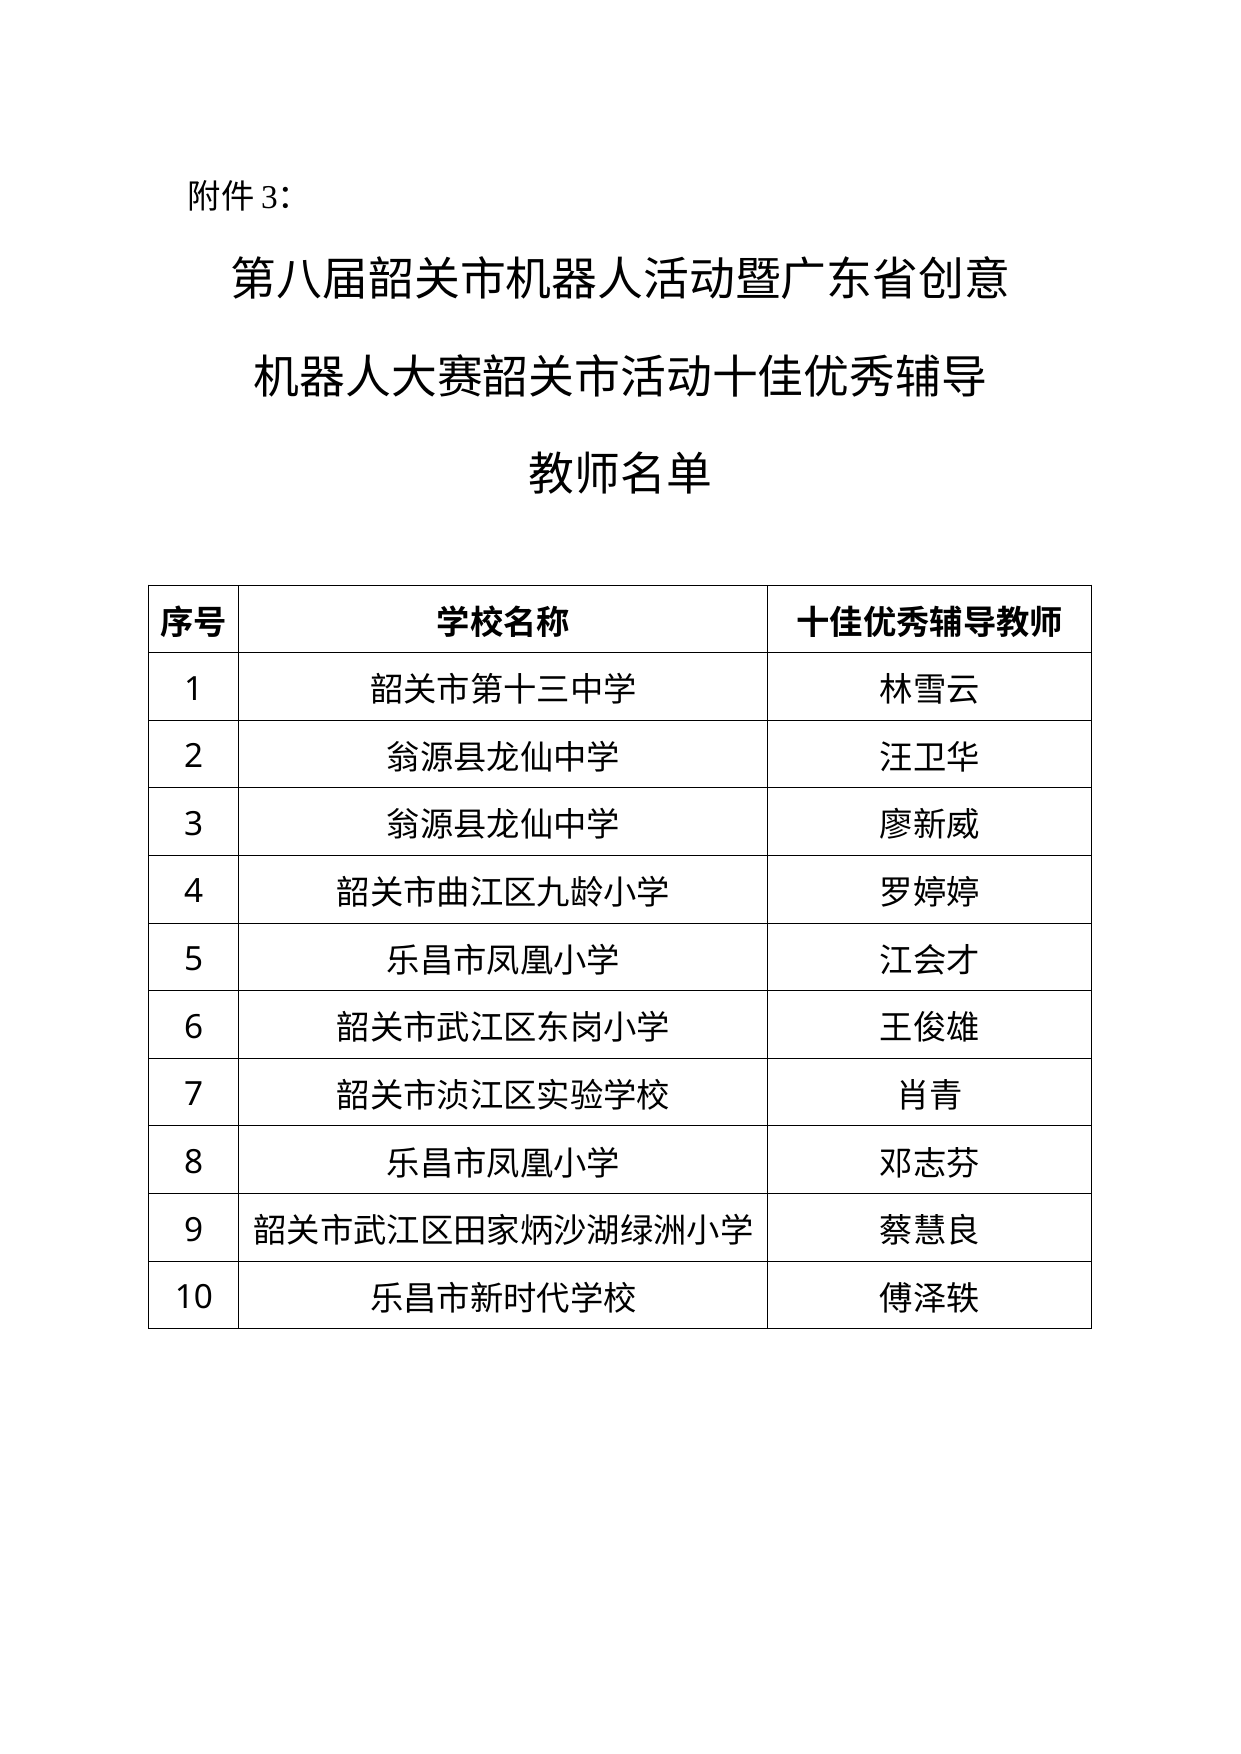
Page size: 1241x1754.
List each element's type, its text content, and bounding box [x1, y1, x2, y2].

table_cell 乐昌市新时代学校 [239, 1262, 767, 1328]
table_cell 乐昌市凤凰小学 [239, 924, 767, 990]
text 机器人大赛韶关市活动十佳优秀辅导 [187, 324, 1053, 422]
table_cell 10 [149, 1262, 238, 1328]
table_cell 3 [149, 788, 238, 855]
table_cell 廖新威 [768, 788, 1091, 855]
table_cell 肖青 [768, 1059, 1091, 1125]
table_cell 乐昌市凤凰小学 [239, 1126, 767, 1193]
table_cell 韶关市武江区田家炳沙湖绿洲小学 [239, 1194, 767, 1261]
table_cell 8 [149, 1126, 238, 1193]
table_cell 邓志芬 [768, 1126, 1091, 1193]
table_cell 翁源县龙仙中学 [239, 788, 767, 855]
table_header 序号 [149, 586, 238, 652]
table_cell 1 [149, 653, 238, 720]
text 附件3： [187, 162, 1053, 227]
table_header 十佳优秀辅导教师 [768, 586, 1091, 652]
table_cell 韶关市曲江区九龄小学 [239, 856, 767, 922]
table_cell 4 [149, 856, 238, 922]
table_cell 罗婷婷 [768, 856, 1091, 922]
table_cell 5 [149, 924, 238, 990]
table_cell 蔡慧良 [768, 1194, 1091, 1261]
text 第八届韶关市机器人活动暨广东省创意 [187, 227, 1053, 324]
table_cell 韶关市武江区东岗小学 [239, 991, 767, 1058]
text 教师名单 [187, 422, 1053, 519]
table_cell 2 [149, 721, 238, 787]
table_cell 汪卫华 [768, 721, 1091, 787]
table_header 学校名称 [239, 586, 767, 652]
table_cell 王俊雄 [768, 991, 1091, 1058]
table_cell 江会才 [768, 924, 1091, 990]
table_cell 韶关市第十三中学 [239, 653, 767, 720]
table_cell 林雪云 [768, 653, 1091, 720]
table_cell 傅泽轶 [768, 1262, 1091, 1328]
table_cell 7 [149, 1059, 238, 1125]
table_cell 韶关市浈江区实验学校 [239, 1059, 767, 1125]
table_cell 6 [149, 991, 238, 1058]
table_cell 翁源县龙仙中学 [239, 721, 767, 787]
table_cell 9 [149, 1194, 238, 1261]
